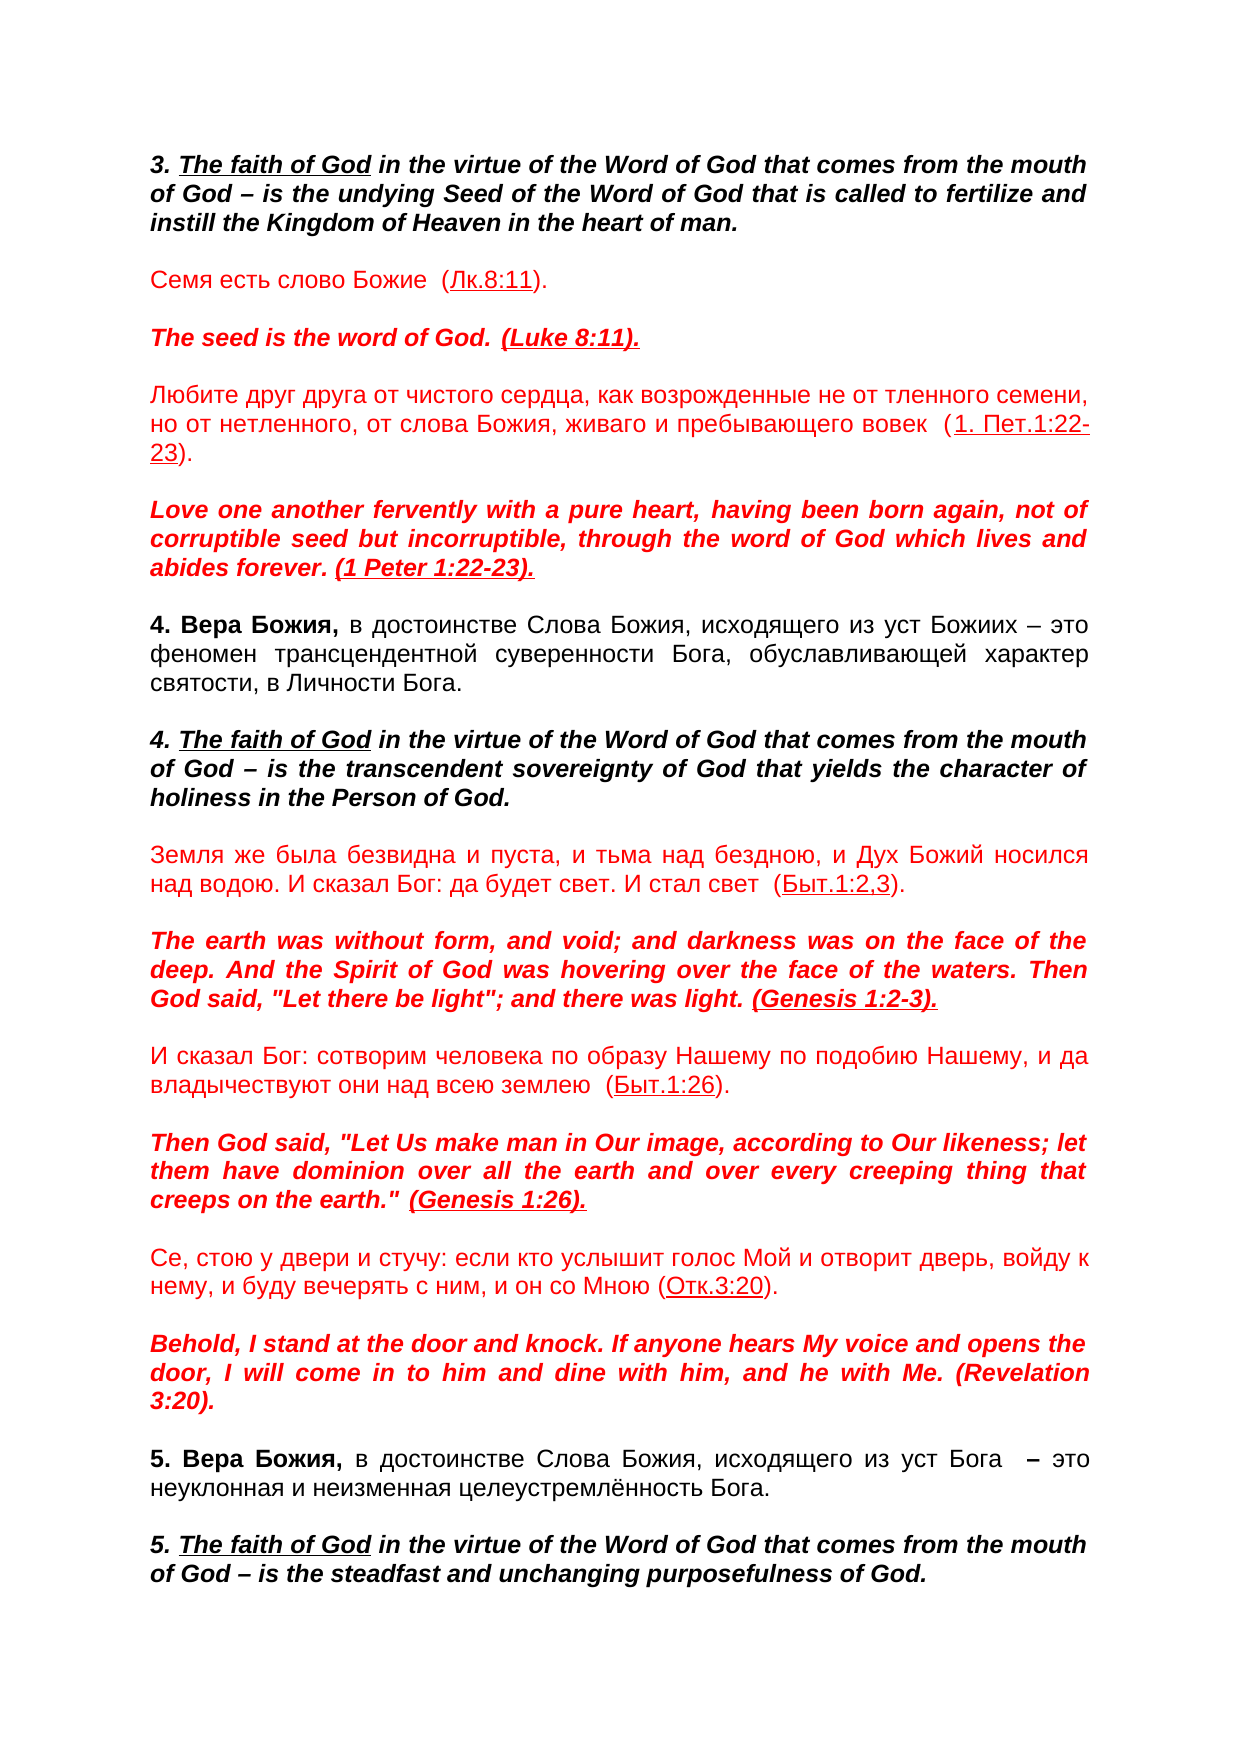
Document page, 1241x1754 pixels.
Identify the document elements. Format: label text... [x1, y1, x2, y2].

text 5. Вера Божия, в достоинстве Слова Божия, исходящего из уст Бога – это неуклонная и неизменная целеустремлённость Бога. [150, 1444, 1090, 1501]
text 4. Вера Божия, в достоинстве Слова Божия, исходящего из уст Божиих – это феномен трансцендентной суверенности Бога, обуславливающей характер святости, в Личности Бога. [150, 610, 1090, 696]
text Then God said, "Let Us make man in Our image, according to Our likeness; let them have dominion over all the earth and over every creeping thing that creeps on the earth." (Genesis 1:26). [150, 1127, 1090, 1214]
text The earth was without form, and void; and darkness was on the face of the deep. And the Spirit of God was hovering over the face of the waters. Then God said, "Let there be light"; and there was light. (Genesis 1:2-3). [150, 926, 1090, 1012]
text 5. The faith of God in the virtue of the Word of God that comes from the mouth of God – is the steadfast and unchanging purposefulness of God. [150, 1530, 1090, 1587]
text Behold, I stand at the door and knock. If anyone hears My voice and opens the door, I will come in to him and dine with him, and he with Me. (Revelation 3:20). [150, 1329, 1090, 1415]
text Любите друг друга от чистого сердца, как возрожденные не от тленного семени, но от нетленного, от слова Божия, живаго и пребывающего вовек (1. Пет.1:22-23). [150, 380, 1090, 466]
text 3. The faith of God in the virtue of the Word of God that comes from the mouth of God – is the undying Seed of the Word of God that is called to fertilize and instill the Kingdom of Heaven in the heart of man. [150, 150, 1090, 236]
text Земля же была безвидна и пуста, и тьма над бездною, и Дух Божий носился над водою. И сказал Бог: да будет свет. И стал свет (Быт.1:2,3). [150, 840, 1090, 897]
text The seed is the word of God. (Luke 8:11). [150, 322, 1090, 351]
text И сказал Бог: сотворим человека по образу Нашему по подобию Нашему, и да владычествуют они над всею землею (Быт.1:26). [150, 1041, 1090, 1099]
text Семя есть слово Божие (Лк.8:11). [150, 265, 1090, 294]
text Love one another fervently with a pure heart, having been born again, not of corruptible seed but incorruptible, through the word of God which lives and abides forever. (1 Peter 1:22-23). [150, 495, 1090, 581]
text Се, стою у двери и стучу: если кто услышит голос Мой и отворит дверь, войду к нему, и буду вечерять с ним, и он со Мною (Отк.3:20). [150, 1242, 1090, 1300]
text 4. The faith of God in the virtue of the Word of God that comes from the mouth of God – is the transcendent sovereignty of God that yields the character of holiness in the Person of God. [150, 725, 1090, 811]
